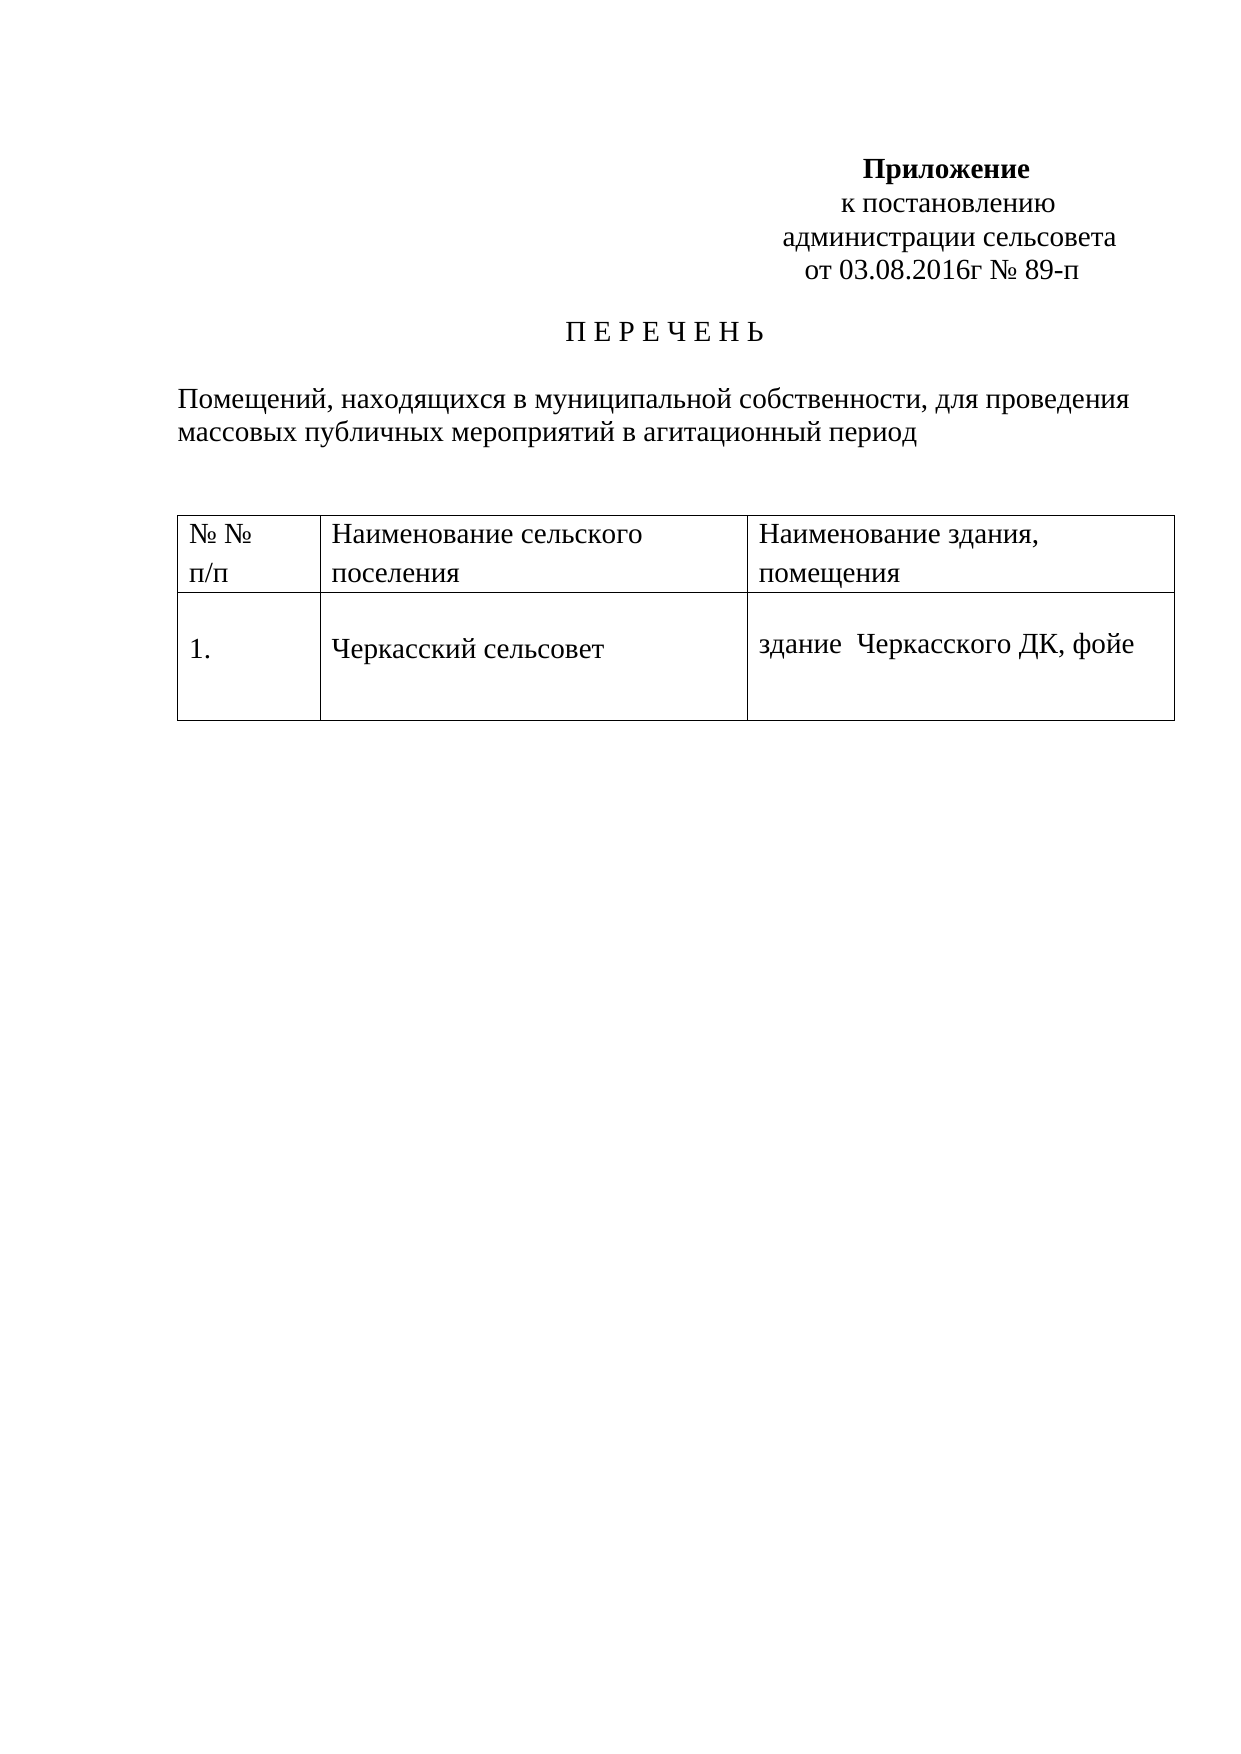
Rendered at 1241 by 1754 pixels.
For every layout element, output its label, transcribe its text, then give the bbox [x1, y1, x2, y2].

table_cell здание Черкасского ДК, фойе [748, 593, 1174, 720]
text Приложение [177, 152, 1152, 185]
text от 03.08.2016г № 89-п [177, 252, 1152, 286]
text администрации сельсовета [177, 219, 1152, 252]
table_cell Черкасский сельсовет [321, 593, 747, 720]
table_header № № п/п [178, 516, 320, 592]
text Помещений, находящихся в муниципальной собственности, для проведения массовых публичных мероприятий в агитационный период [177, 381, 1152, 448]
table_header Наименование сельского поселения [321, 516, 747, 592]
table_cell 1. [178, 593, 320, 720]
text к постановлению [177, 185, 1152, 219]
table_header Наименование здания, помещения [748, 516, 1174, 592]
text П Е Р Е Ч Е Н Ь [177, 314, 1152, 347]
